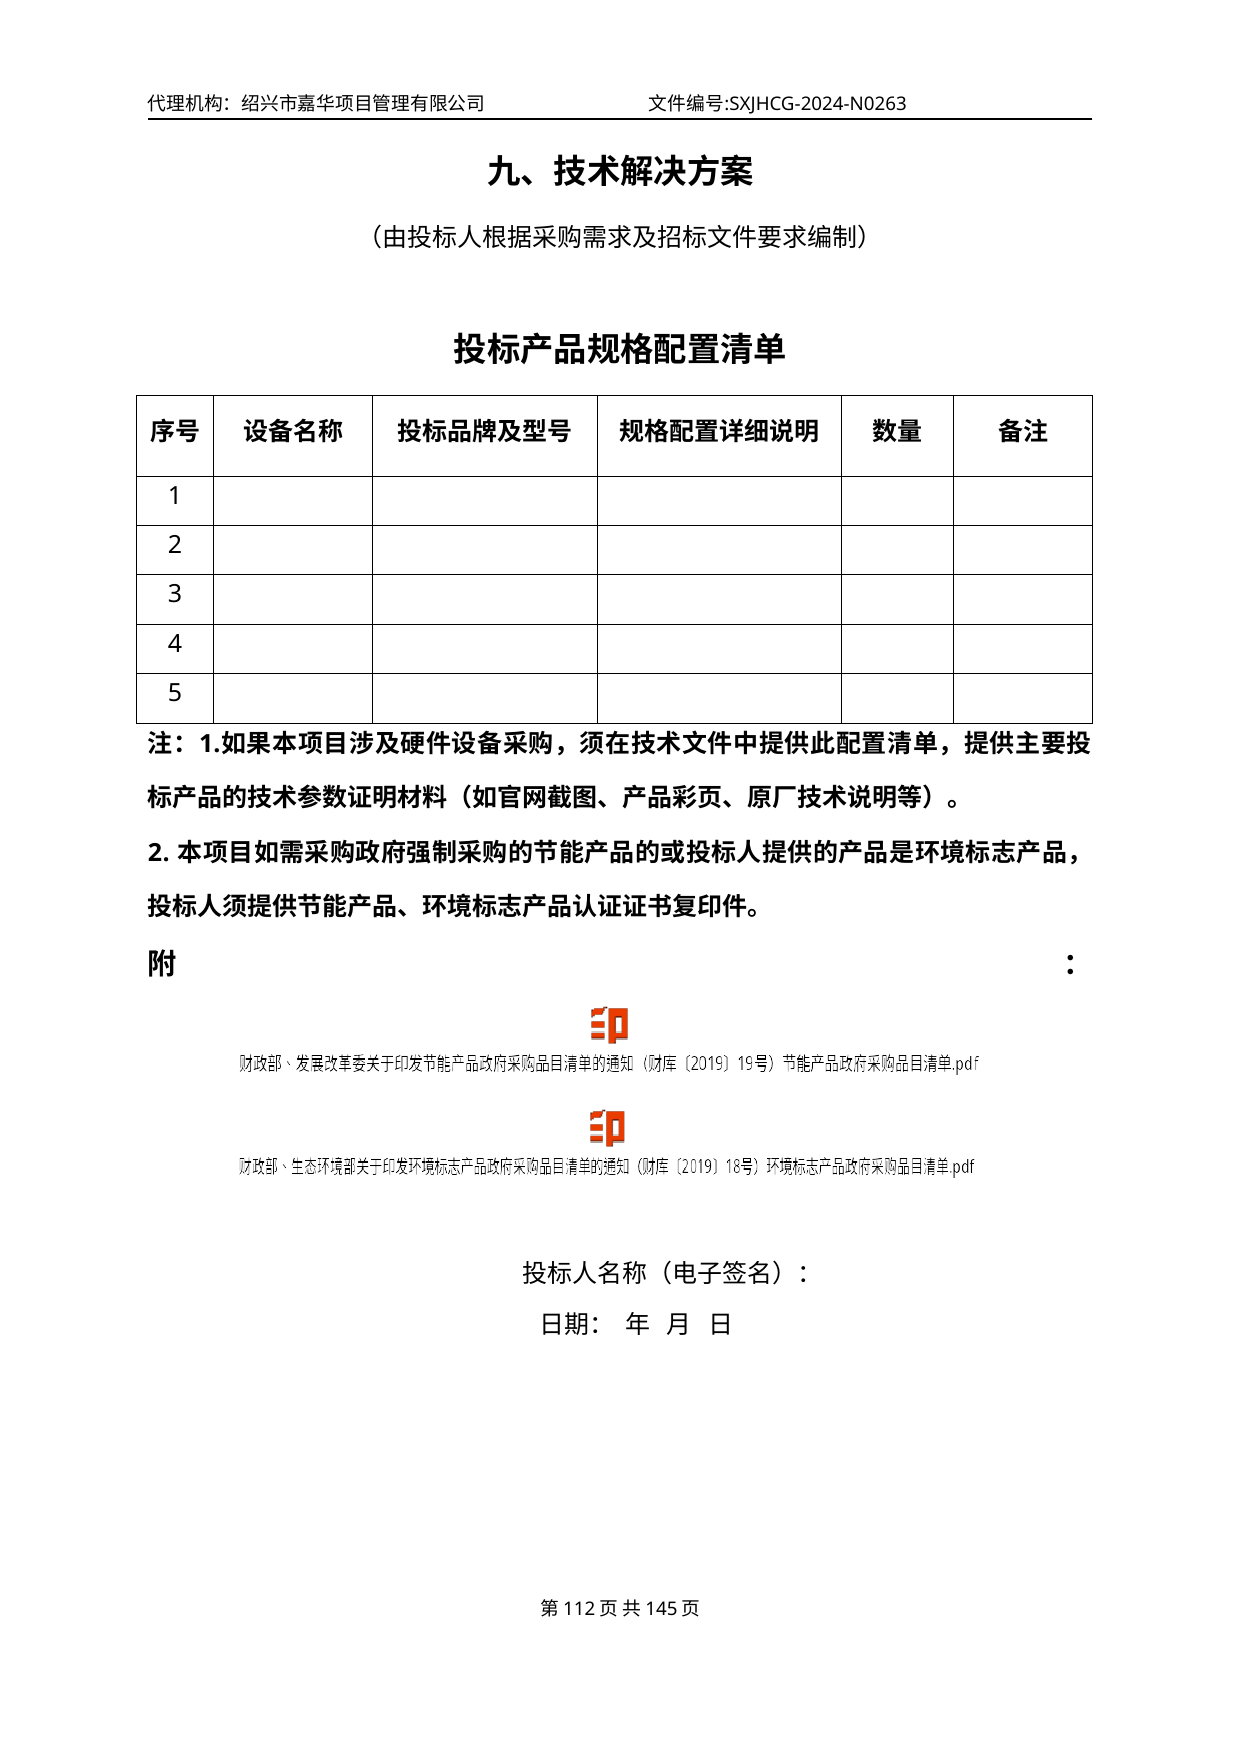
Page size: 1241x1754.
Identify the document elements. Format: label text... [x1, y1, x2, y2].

table_cell [842, 575, 953, 624]
text 日期： 年 月 日 [148, 1304, 1092, 1341]
table_cell [214, 526, 372, 574]
table_cell [954, 674, 1092, 722]
table_cell [214, 625, 372, 673]
table_cell [214, 575, 372, 624]
table_header 序号 [137, 396, 213, 476]
table_header 数量 [842, 396, 953, 476]
table_cell 1 [137, 477, 213, 525]
table_cell [598, 575, 841, 624]
table_cell [954, 625, 1092, 673]
text 2. 本项目如需采购政府强制采购的节能产品的或投标人提供的产品是环境标志产品，投标人须提供节能产品、环境标志产品认证证书复印件。 [148, 832, 1092, 923]
table_cell [954, 477, 1092, 525]
table_cell [373, 674, 597, 722]
text 投标人名称（电子签名）： [148, 1253, 1092, 1290]
table_cell [842, 625, 953, 673]
table_cell 2 [137, 526, 213, 574]
table_cell 4 [137, 625, 213, 673]
table_cell [373, 625, 597, 673]
text （由投标人根据采购需求及招标文件要求编制） [148, 217, 1092, 253]
table_cell [598, 625, 841, 673]
table_header 备注 [954, 396, 1092, 476]
table_cell [598, 674, 841, 722]
table_cell [373, 526, 597, 574]
text 注：1.如果本项目涉及硬件设备采购，须在技术文件中提供此配置清单，提供主要投标产品的技术参数证明材料（如官网截图、产品彩页、原厂技术说明等）。 [148, 724, 1092, 814]
table_cell [842, 477, 953, 525]
text 九、技术解决方案 [148, 145, 1092, 193]
table_header 设备名称 [214, 396, 372, 476]
table_cell [598, 477, 841, 525]
table_cell 5 [137, 674, 213, 722]
table_cell [842, 674, 953, 722]
table_cell [954, 526, 1092, 574]
table_cell 3 [137, 575, 213, 624]
text 投标产品规格配置清单 [148, 323, 1092, 371]
table_cell [373, 575, 597, 624]
table_cell [842, 526, 953, 574]
table_cell [214, 674, 372, 722]
table_header 投标品牌及型号 [373, 396, 597, 476]
table_cell [214, 477, 372, 525]
table_cell [373, 477, 597, 525]
table_header 规格配置详细说明 [598, 396, 841, 476]
text 附： [148, 941, 1092, 1190]
table_cell [954, 575, 1092, 624]
table_cell [598, 526, 841, 574]
